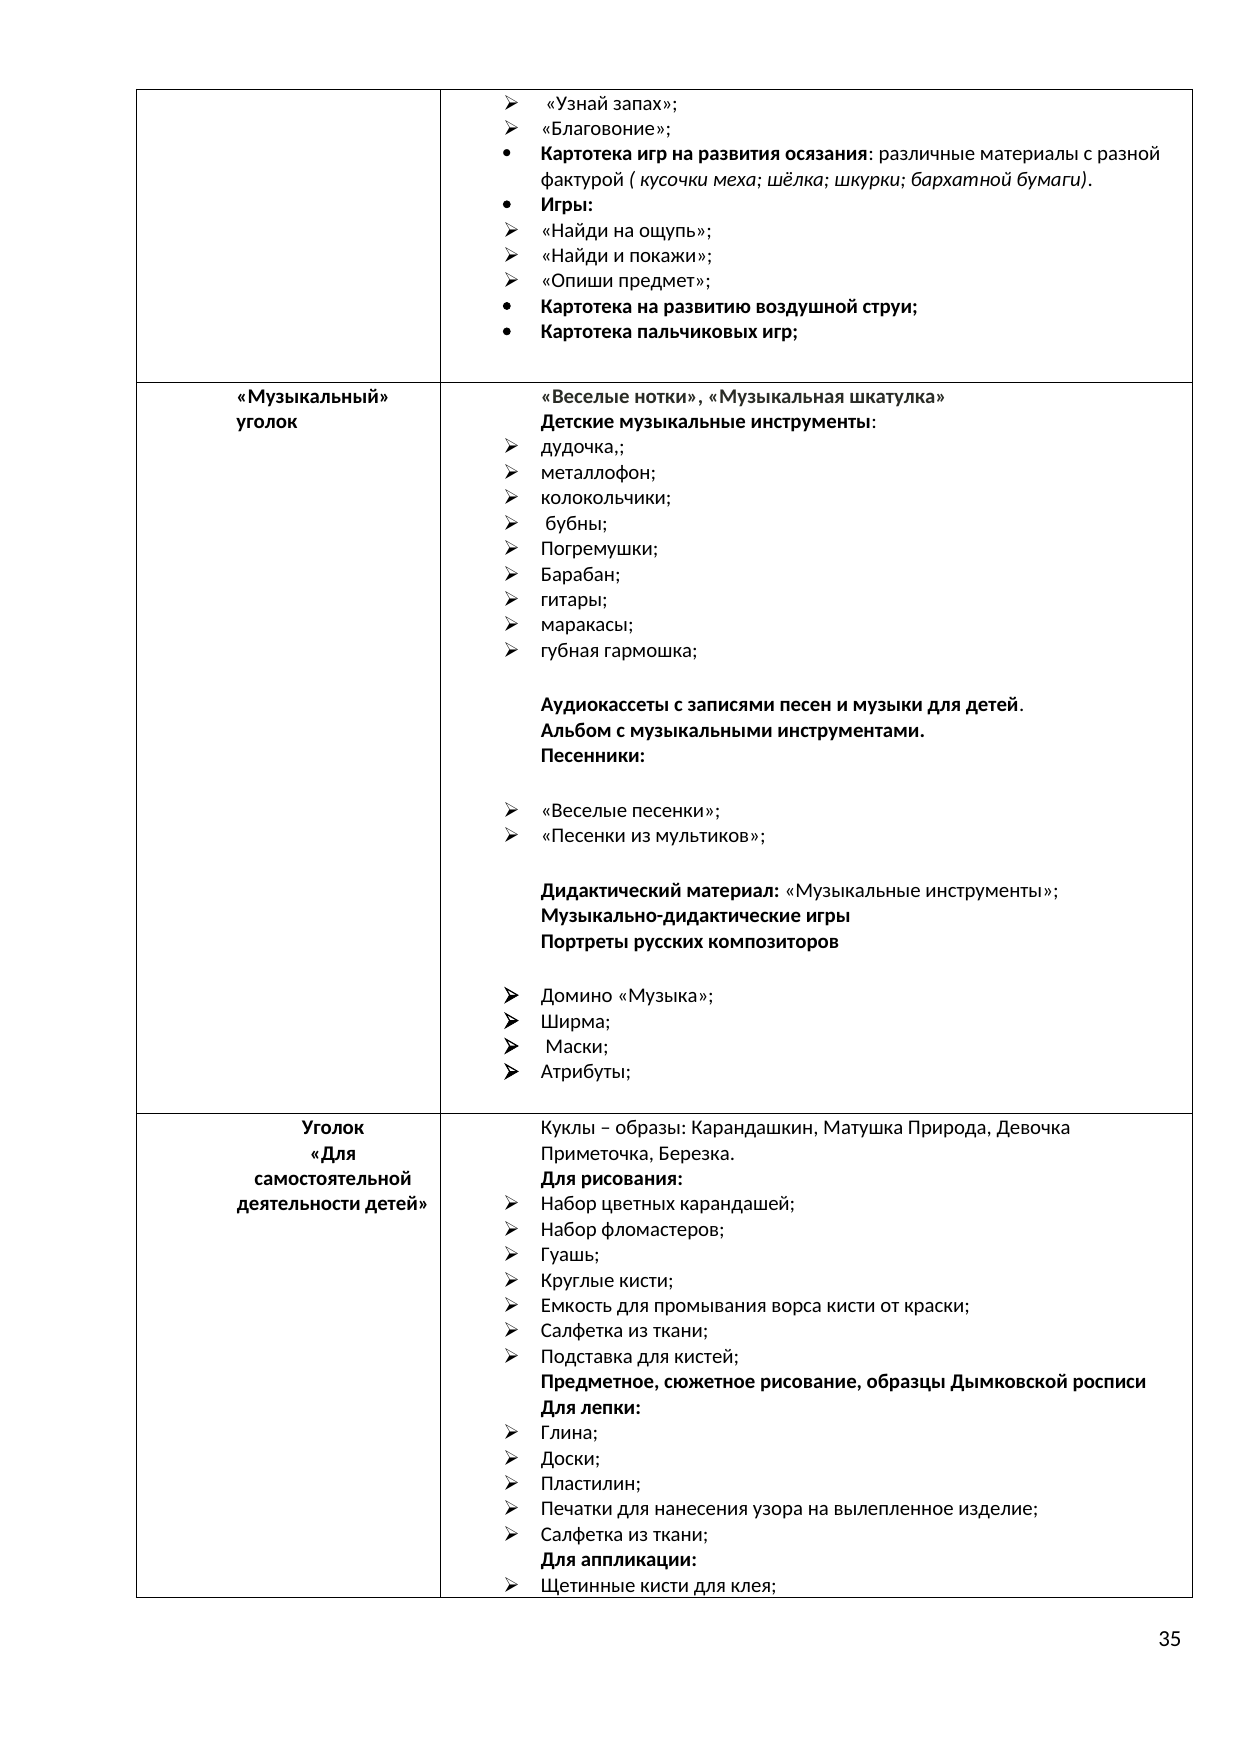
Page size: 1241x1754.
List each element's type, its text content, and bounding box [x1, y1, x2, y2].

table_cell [441, 90, 1192, 382]
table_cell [137, 90, 440, 382]
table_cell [137, 1114, 440, 1597]
table_cell «Веселые нотки», «Музыкальная шкатулка» Детские музыкальные инструменты: дудочка,; металлофон; колокольчики; бубны; Погремушки; Барабан; гитары; маракасы; губная гармошка; Аудиокассеты с записями песен и музыки для детей. Альбом с музыкальными инструментами. Песенники: «Веселые песенки»; «Песенки из мультиков»; Дидактический материал: «Музыкальные инструменты»; Музыкально-дидактические игры Портреты русских композиторов Домино «Музыка»; Ширма; Маски; Атрибуты; [441, 383, 1192, 1113]
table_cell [441, 1114, 1192, 1597]
table_cell «Музыкальный» уголок [137, 383, 440, 1113]
